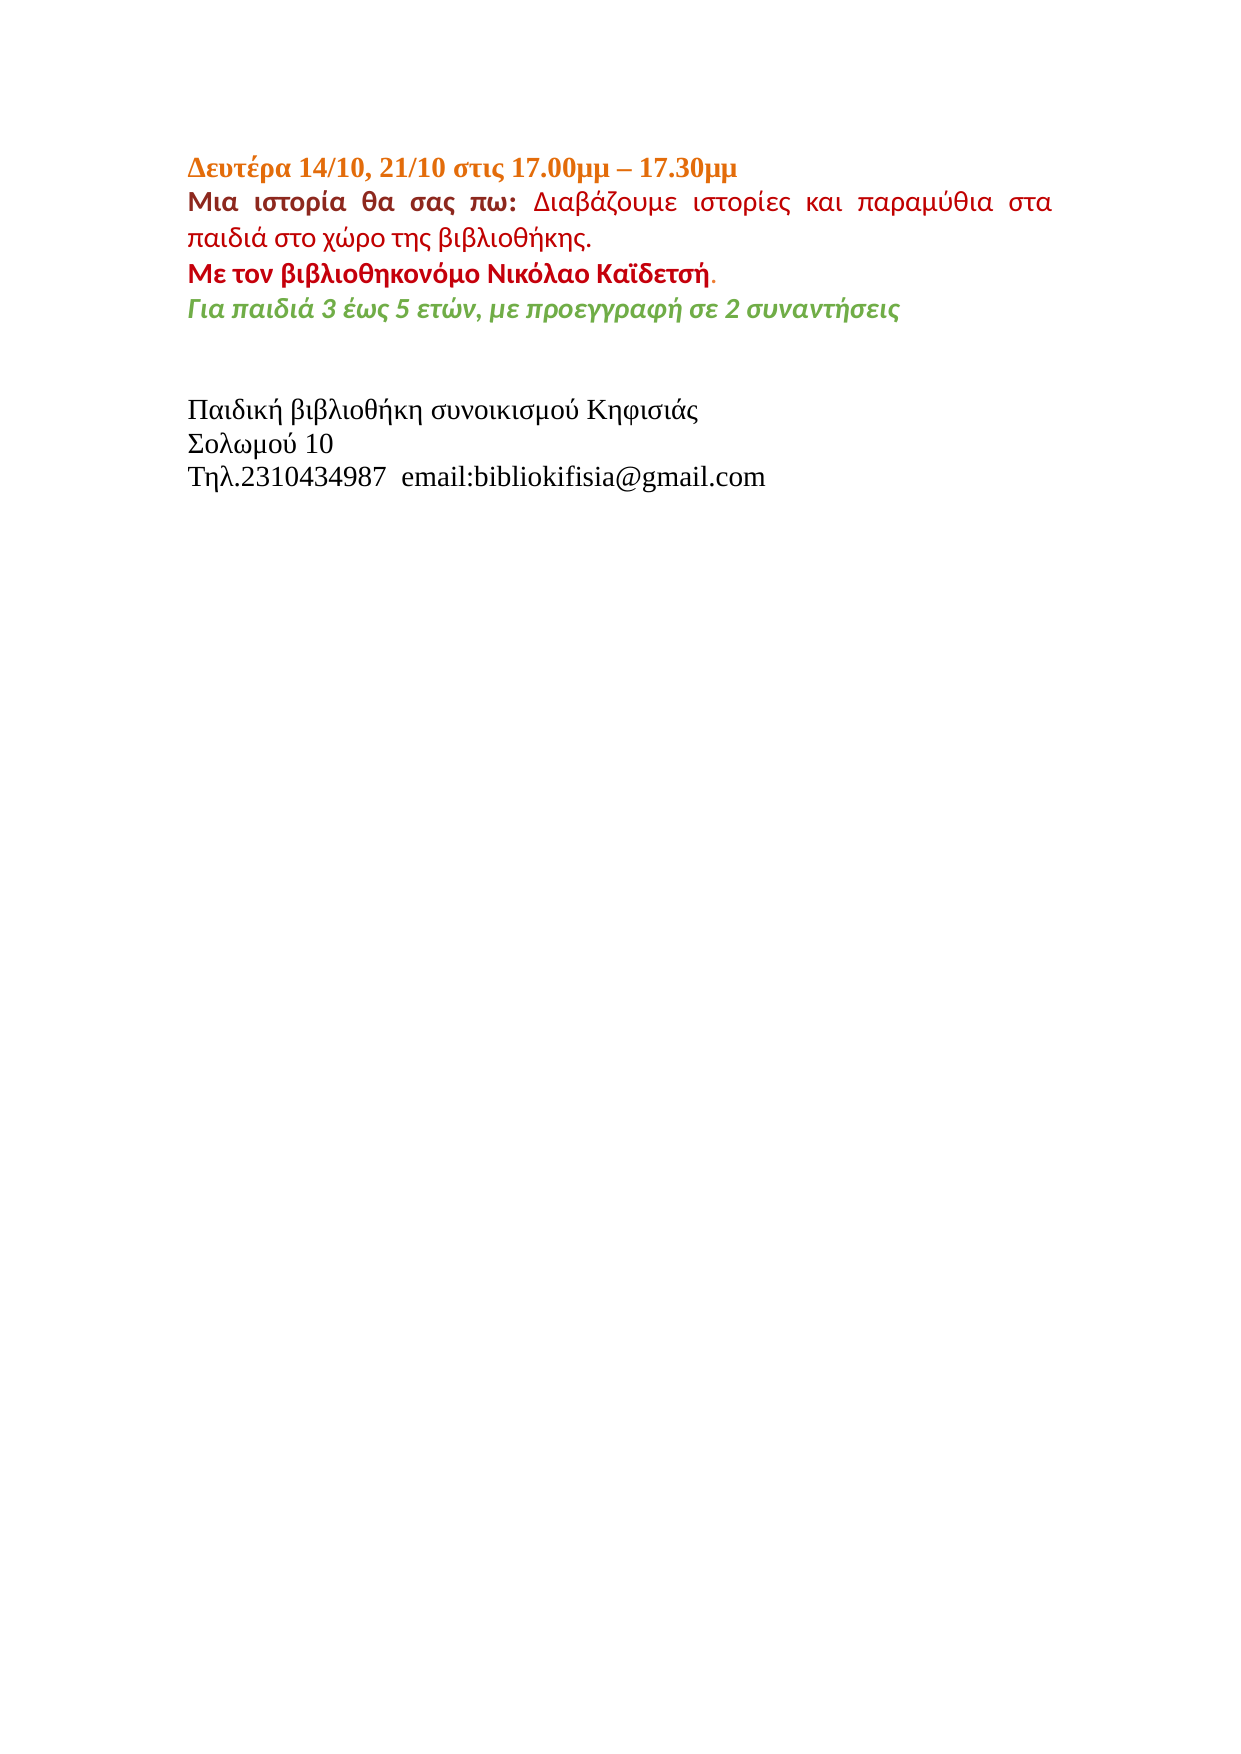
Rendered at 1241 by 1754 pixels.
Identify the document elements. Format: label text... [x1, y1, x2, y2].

text Για παιδιά 3 έως 5 ετών, με προεγγραφή σε 2 συναντήσεις [187, 290, 1053, 326]
text Δευτέρα 14/10, 21/10 στις 17.00μμ – 17.30μμ [187, 150, 1053, 183]
text Με τον βιβλιοθηκονόμο Νικόλαο Καϊδετσή. [187, 255, 1053, 290]
text Παιδική βιβλιοθήκη συνοικισμού Κηφισιάς Σολωμού 10 Τηλ.2310434987 email:bibliokifisia@gmail.com [187, 392, 1053, 493]
text Μια ιστορία θα σας πω: Διαβάζουμε ιστορίες και παραμύθια στα παιδιά στο χώρο της βιβλιοθήκης. [187, 183, 1053, 255]
